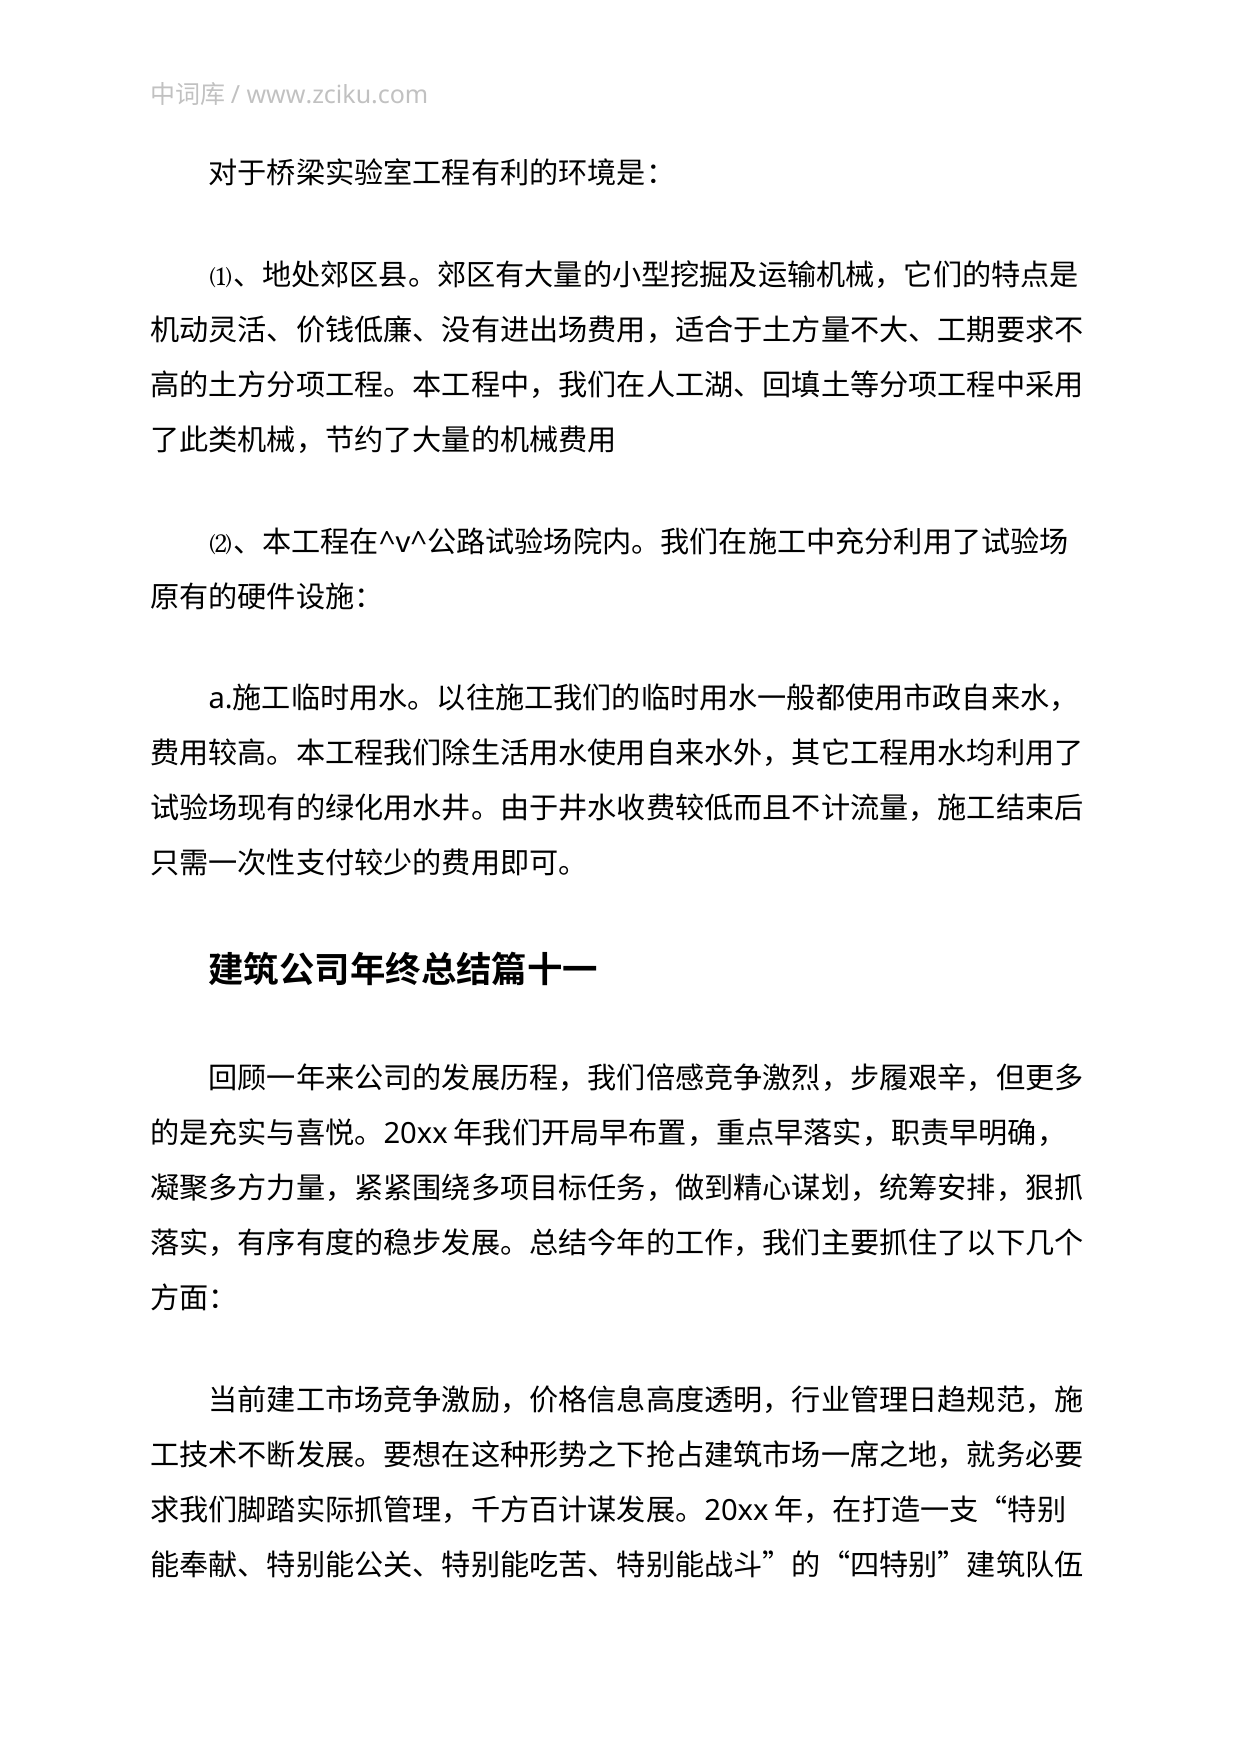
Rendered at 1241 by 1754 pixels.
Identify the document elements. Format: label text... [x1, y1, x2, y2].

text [150, 1377, 1090, 1584]
text ⑵、本工程在^v^公路试验场院内。我们在施工中充分利用了试验场原有的硬件设施： [150, 518, 1090, 616]
text 建筑公司年终总结篇十一 [150, 942, 1090, 993]
text a.施工临时用水。以往施工我们的临时用水一般都使用市政自来水，费用较高。本工程我们除生活用水使用自来水外，其它工程用水均利用了试验场现有的绿化用水井。由于井水收费较低而且不计流量，施工结束后只需一次性支付较少的费用即可。 [150, 675, 1090, 882]
text 回顾一年来公司的发展历程，我们倍感竞争激烈，步履艰辛，但更多的是充实与喜悦。20xx年我们开局早布置，重点早落实，职责早明确，凝聚多方力量，紧紧围绕多项目标任务，做到精心谋划，统筹安排，狠抓落实，有序有度的稳步发展。总结今年的工作，我们主要抓住了以下几个方面： [150, 1055, 1090, 1317]
text 对于桥梁实验室工程有利的环境是： [150, 150, 1090, 192]
text ⑴、地处郊区县。郊区有大量的小型挖掘及运输机械，它们的特点是机动灵活、价钱低廉、没有进出场费用，适合于土方量不大、工期要求不高的土方分项工程。本工程中，我们在人工湖、回填土等分项工程中采用了此类机械，节约了大量的机械费用 [150, 252, 1090, 459]
